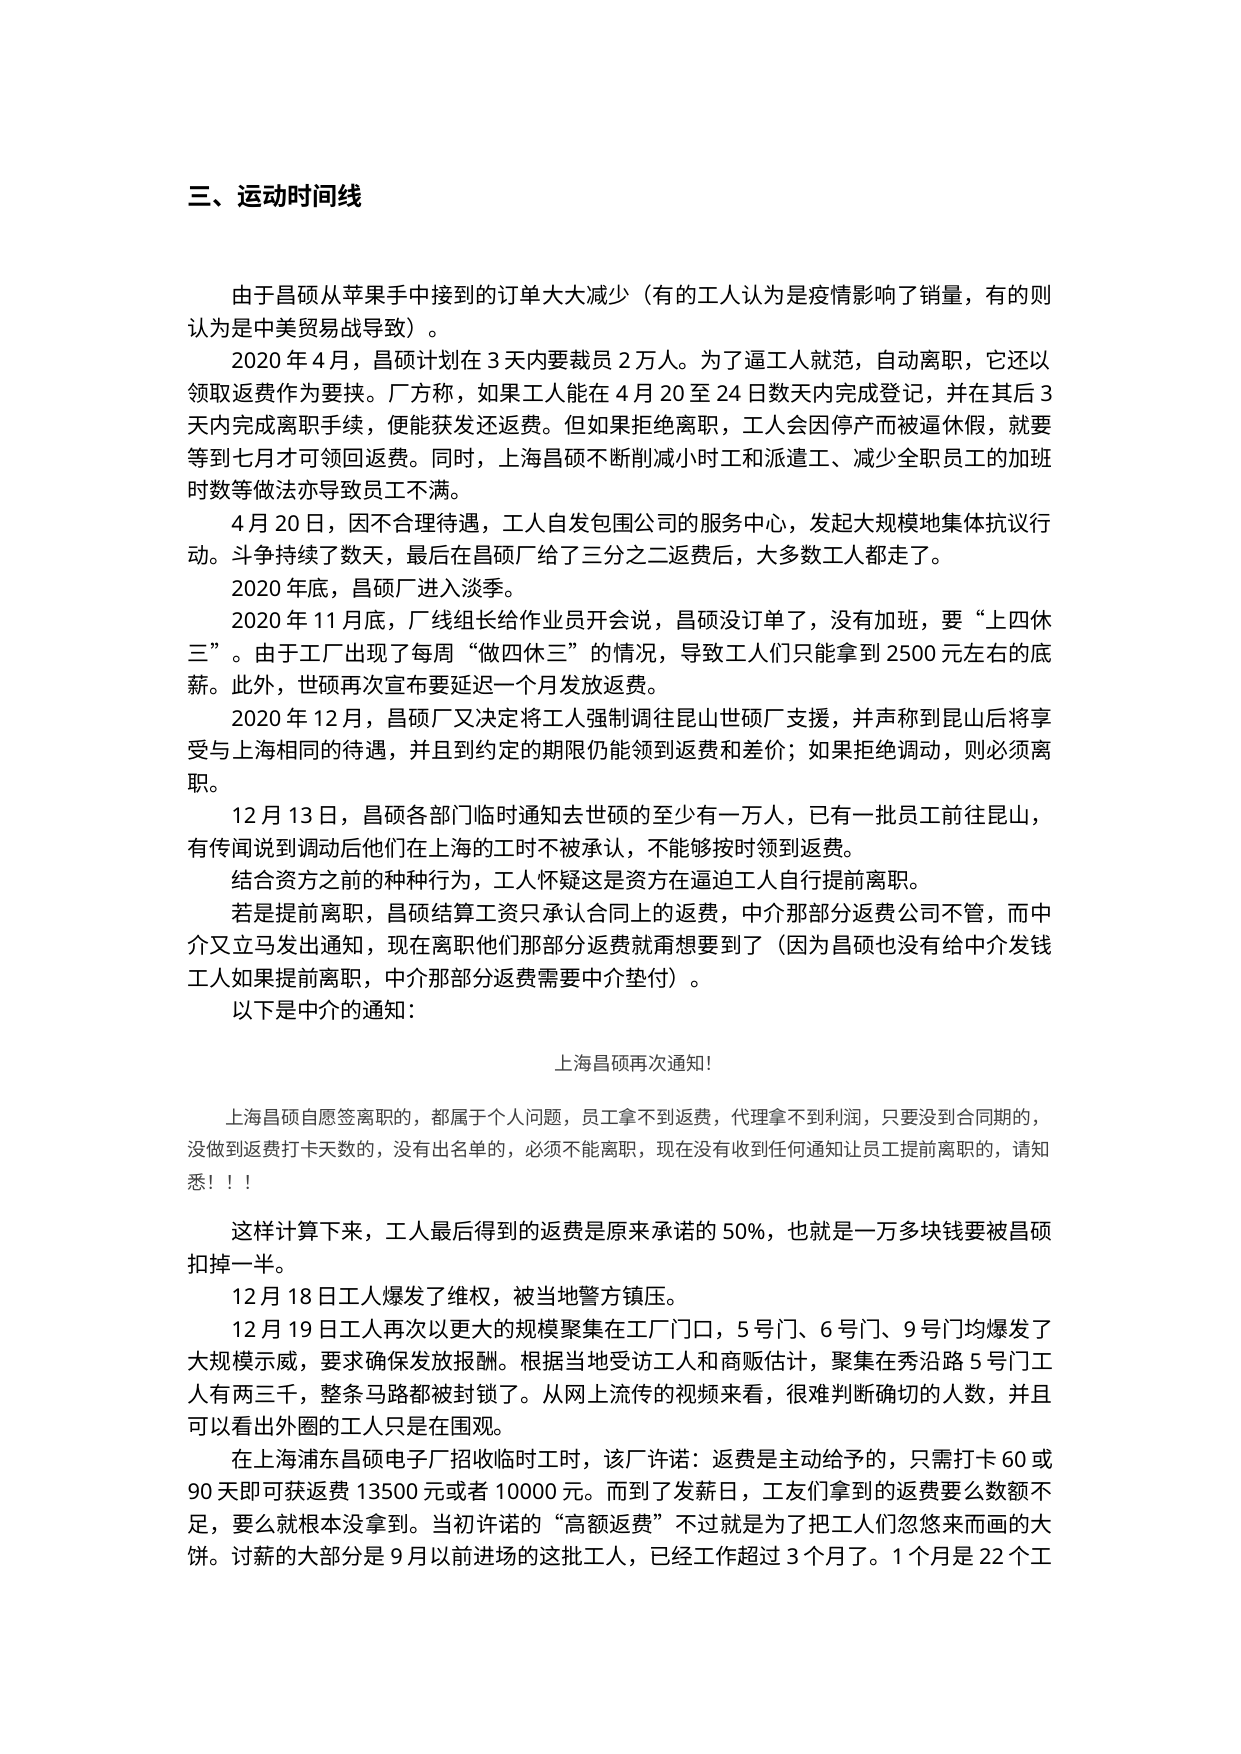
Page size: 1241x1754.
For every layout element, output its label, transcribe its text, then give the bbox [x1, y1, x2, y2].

text 若是提前离职，昌硕结算工资只承认合同上的返费，中介那部分返费公司不管，而中介又立马发出通知，现在离职他们那部分返费就甭想要到了（因为昌硕也没有给中介发钱，工人如果提前离职，中介那部分返费需要中介垫付）。 [187, 896, 1053, 993]
text 以下是中介的通知： [187, 993, 1053, 1026]
text 12月18日工人爆发了维权，被当地警方镇压。 [187, 1279, 1053, 1311]
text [187, 1441, 1053, 1571]
text 2020年12月，昌硕厂又决定将工人强制调往昆山世硕厂支援，并声称到昆山后将享受与上海相同的待遇，并且到约定的期限仍能领到返费和差价；如果拒绝调动，则必须离职。 [187, 701, 1053, 798]
text 2020年底，昌硕厂进入淡季。 [187, 571, 1053, 603]
text 上海昌硕自愿签离职的，都属于个人问题，员工拿不到返费，代理拿不到利润，只要没到合同期的，没做到返费打卡天数的，没有出名单的，必须不能离职，现在没有收到任何通知让员工提前离职的，请知悉！！！ [187, 1100, 1053, 1197]
text 4月20日，因不合理待遇，工人自发包围公司的服务中心，发起大规模地集体抗议行动。斗争持续了数天，最后在昌硕厂给了三分之二返费后，大多数工人都走了。 [187, 506, 1053, 571]
text 12月13日，昌硕各部门临时通知去世硕的至少有一万人，已有一批员工前往昆山，有传闻说到调动后他们在上海的工时不被承认，不能够按时领到返费。 [187, 798, 1053, 863]
text 结合资方之前的种种行为，工人怀疑这是资方在逼迫工人自行提前离职。 [187, 863, 1053, 896]
text 2020年4月，昌硕计划在3天内要裁员2万人。为了逼工人就范，自动离职，它还以领取返费作为要挟。厂方称，如果工人能在4月20至24日数天内完成登记，并在其后3天内完成离职手续，便能获发还返费。但如果拒绝离职，工人会因停产而被逼休假，就要等到七月才可领回返费。同时，上海昌硕不断削减小时工和派遣工、减少全职员工的加班时数等做法亦导致员工不满。 [187, 343, 1053, 506]
text 2020年11月底，厂线组长给作业员开会说，昌硕没订单了，没有加班，要“上四休三”。由于工厂出现了每周“做四休三”的情况，导致工人们只能拿到2500元左右的底薪。此外，世硕再次宣布要延迟一个月发放返费。 [187, 603, 1053, 701]
text 由于昌硕从苹果手中接到的订单大大减少（有的工人认为是疫情影响了销量，有的则认为是中美贸易战导致）。 [187, 278, 1053, 343]
subtitle 三、运动时间线 [187, 162, 1053, 227]
text 这样计算下来，工人最后得到的返费是原来承诺的50%，也就是一万多块钱要被昌硕扣掉一半。 [187, 1214, 1053, 1279]
text 12月19日工人再次以更大的规模聚集在工厂门口，5号门、6号门、9号门均爆发了大规模示威，要求确保发放报酬。根据当地受访工人和商贩估计，聚集在秀沿路5号门工人有两三千，整条马路都被封锁了。从网上流传的视频来看，很难判断确切的人数，并且可以看出外圈的工人只是在围观。 [187, 1311, 1053, 1441]
text 上海昌硕再次通知！ [187, 1046, 1053, 1079]
